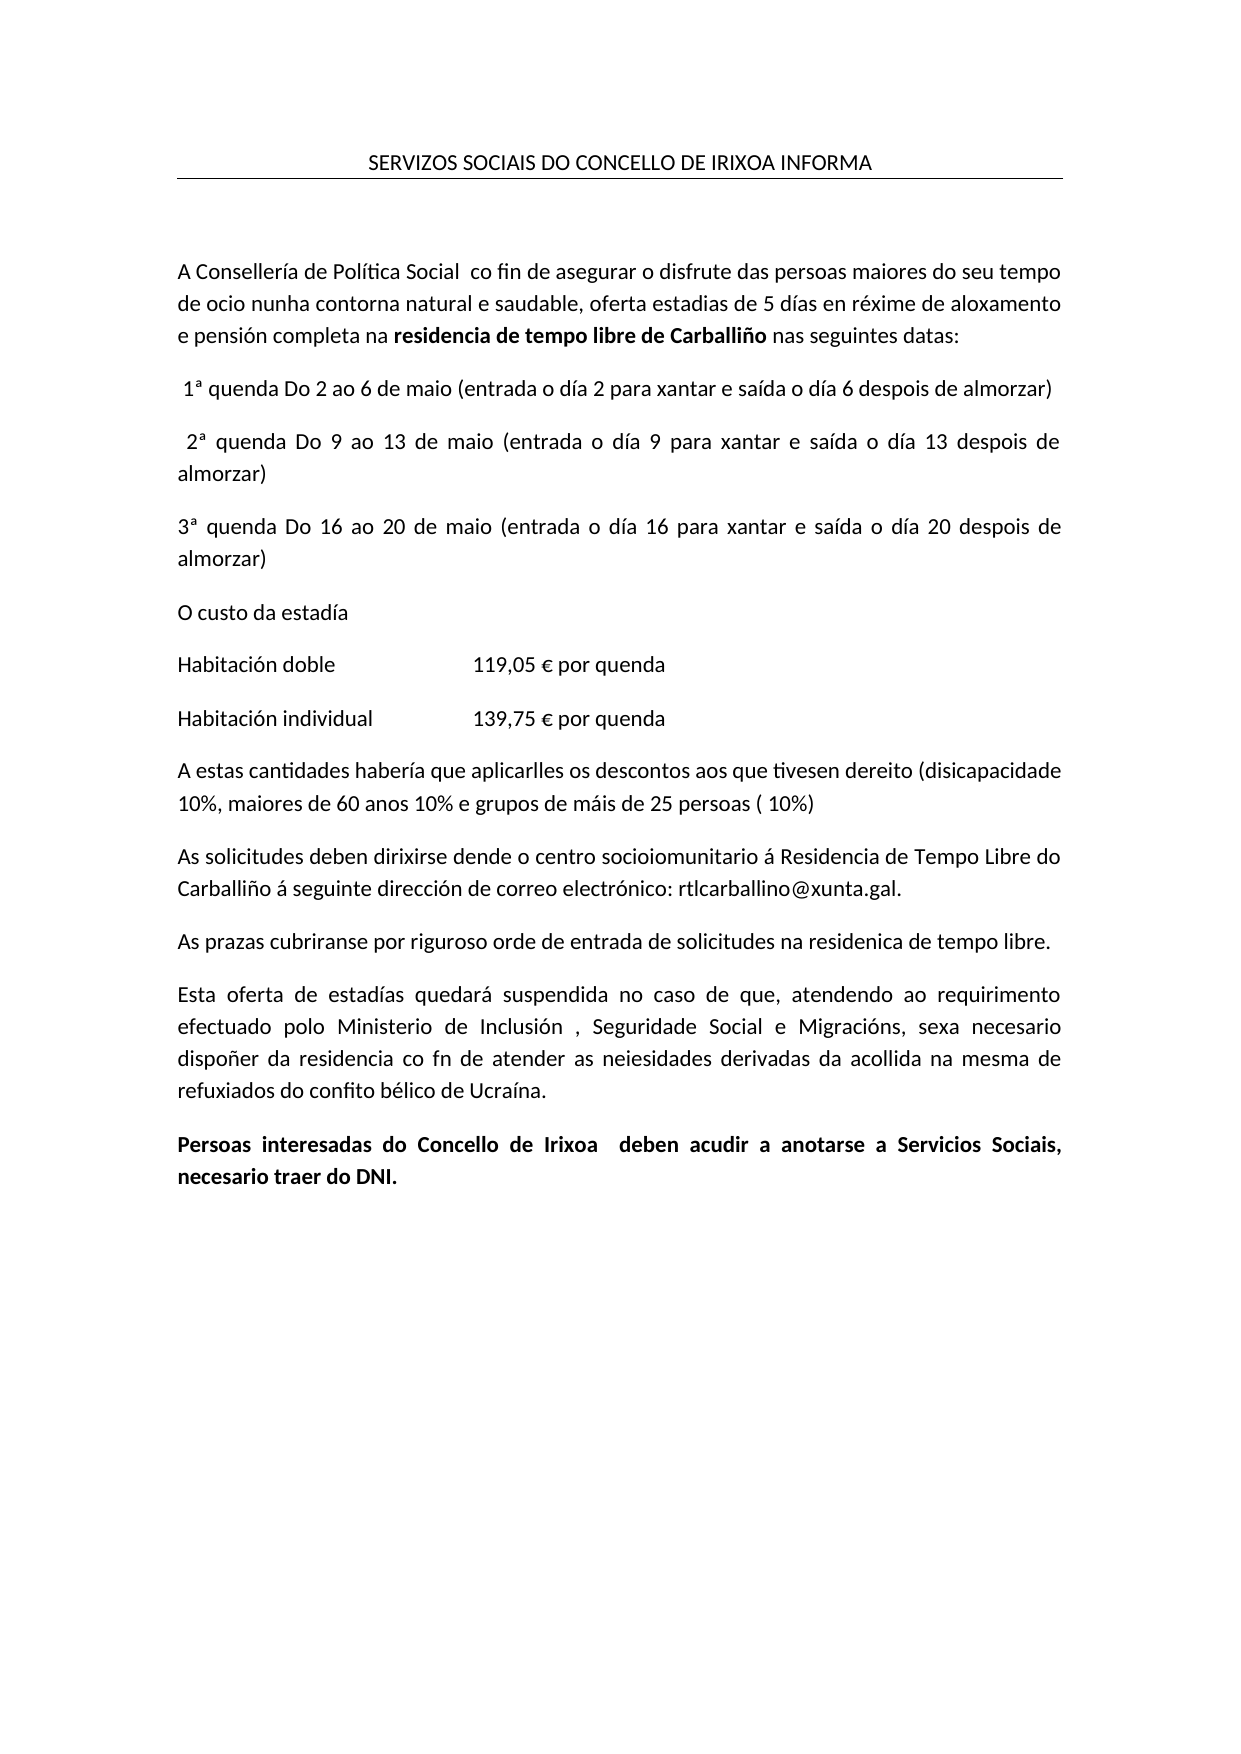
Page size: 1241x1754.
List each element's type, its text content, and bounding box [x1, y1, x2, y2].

text As solicitudes deben dirixirse dende o centro socioiomunitario á Residencia de Tempo Libre do Carballiño á seguinte dirección de correo electrónico: rtlcarballino@xunta.gal. [177, 842, 1063, 902]
text Persoas interesadas do Concello de Irixoa deben acudir a anotarse a Servicios Sociais, necesario traer do DNI. [177, 1130, 1063, 1190]
text Habitación individual 139,75 € por quenda [177, 704, 1063, 732]
text As prazas cubriranse por riguroso orde de entrada de solicitudes na residenica de tempo libre. [177, 927, 1063, 955]
text A Consellería de Política Social co fin de asegurar o disfrute das persoas maiores do seu tempo de ocio nunha contorna natural e saudable, oferta estadias de 5 días en réxime de aloxamento e pensión completa na residencia de tempo libre de Carballiño nas seguintes datas: [177, 257, 1063, 349]
text A estas cantidades habería que aplicarlles os descontos aos que tivesen dereito (disicapacidade 10%, maiores de 60 anos 10% e grupos de máis de 25 persoas ( 10%) [177, 757, 1063, 817]
text SERVIZOS SOCIAIS DO CONCELLO DE IRIXOA INFORMA [177, 148, 1063, 178]
text 1ª quenda Do 2 ao 6 de maio (entrada o día 2 para xantar e saída o día 6 despois de almorzar) [177, 374, 1063, 402]
text Esta oferta de estadías quedará suspendida no caso de que, atendendo ao requirimento efectuado polo Ministerio de Inclusión , Seguridade Social e Migracións, sexa necesario dispoñer da residencia co fn de atender as neiesidades derivadas da acollida na mesma de refuxiados do confito bélico de Ucraína. [177, 980, 1063, 1105]
text 3ª quenda Do 16 ao 20 de maio (entrada o día 16 para xantar e saída o día 20 despois de almorzar) [177, 512, 1063, 573]
text Habitación doble 119,05 € por quenda [177, 651, 1063, 679]
text 2ª quenda Do 9 ao 13 de maio (entrada o día 9 para xantar e saída o día 13 despois de almorzar) [177, 427, 1063, 487]
text O custo da estadía [177, 598, 1063, 626]
